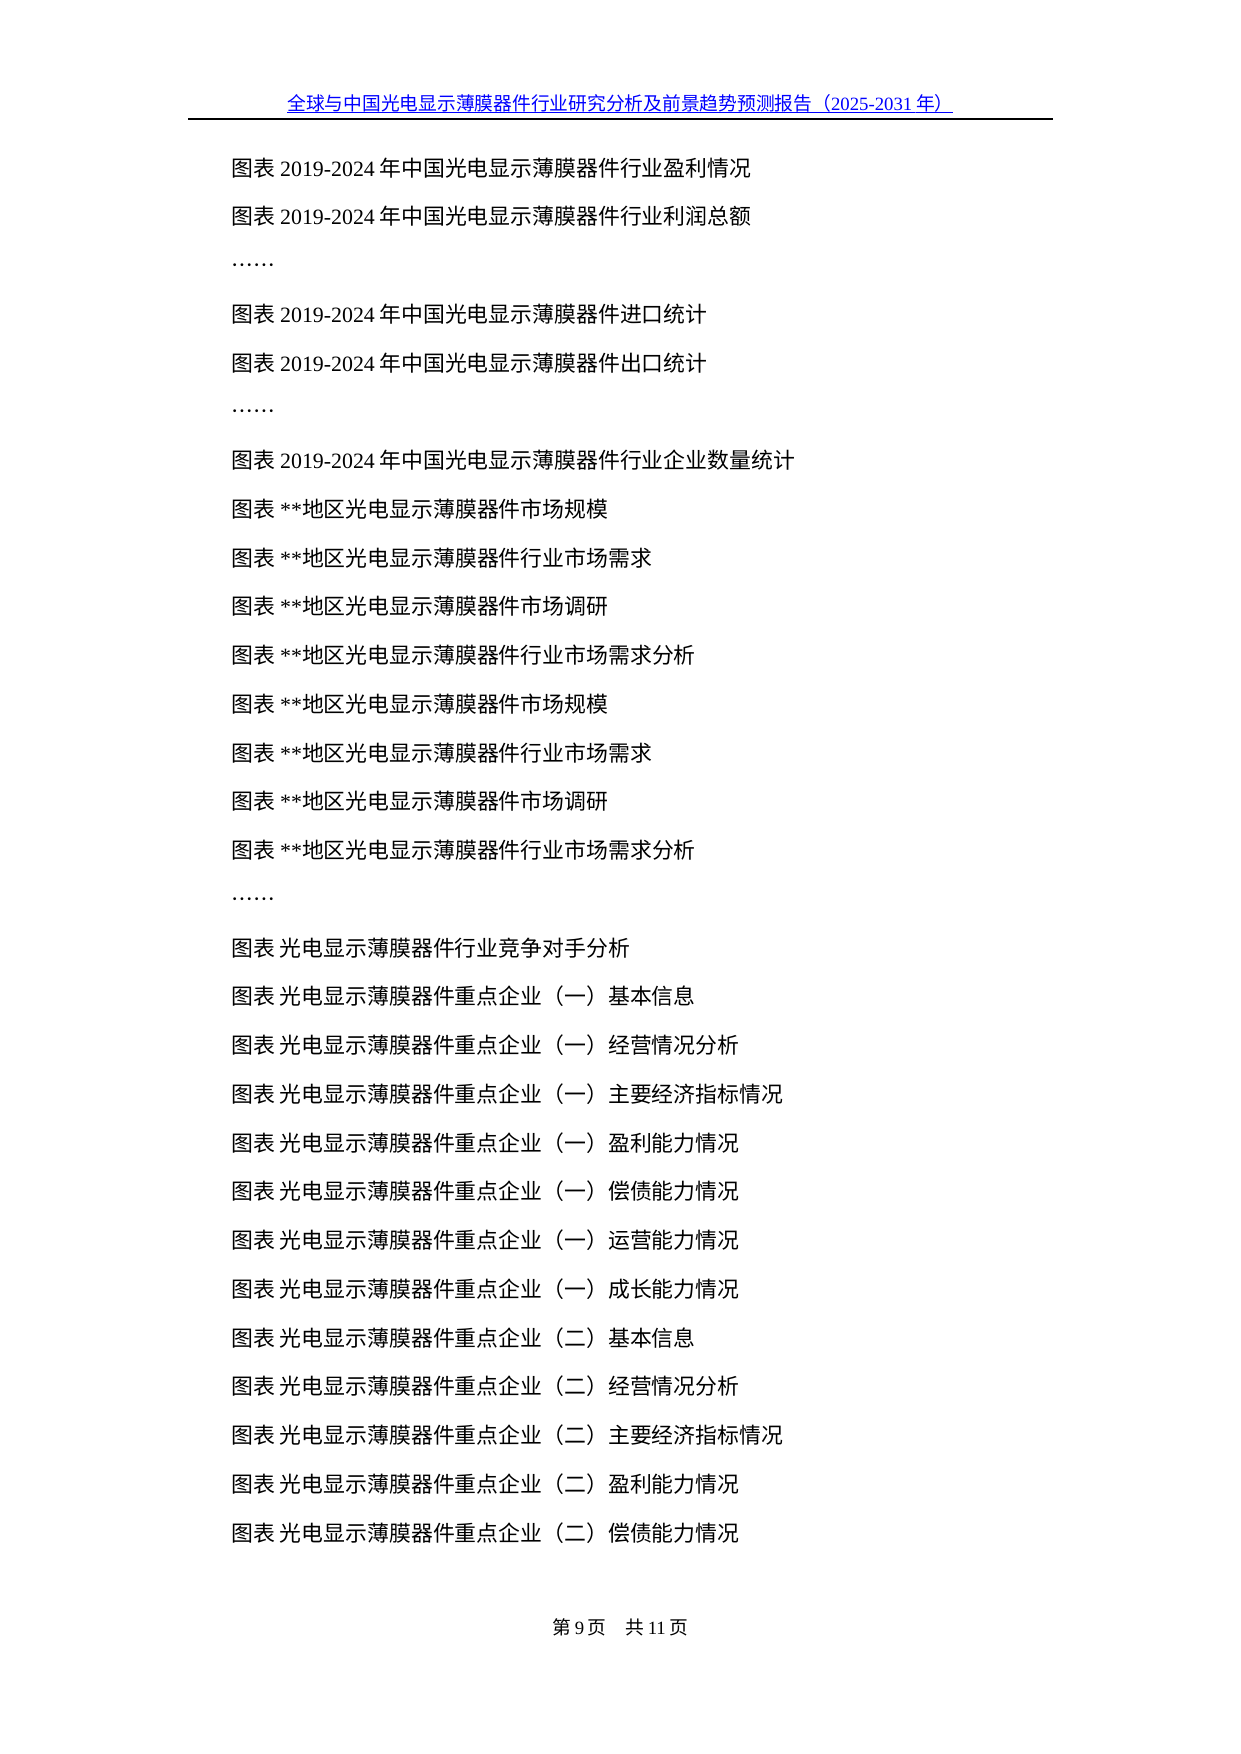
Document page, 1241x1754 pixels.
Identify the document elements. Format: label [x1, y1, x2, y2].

text [187, 150, 1053, 1548]
